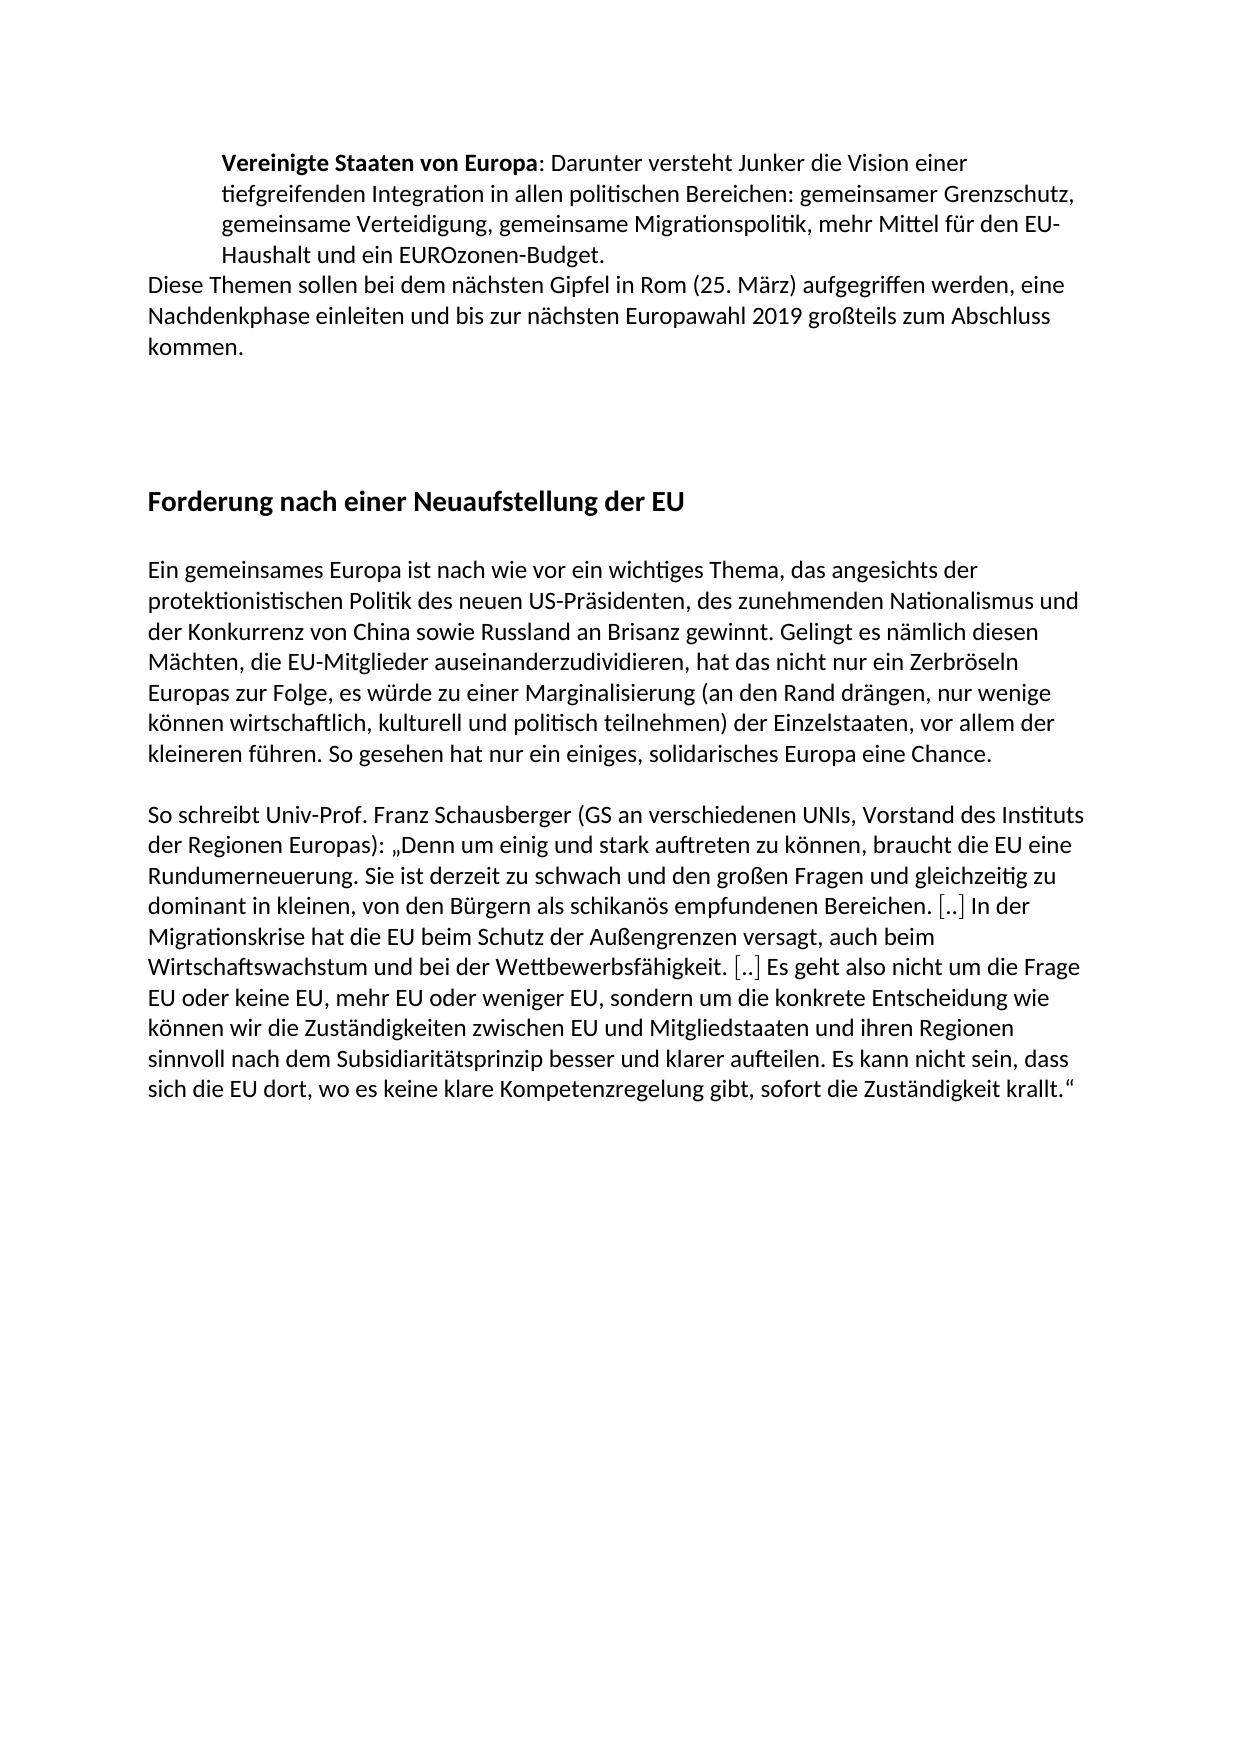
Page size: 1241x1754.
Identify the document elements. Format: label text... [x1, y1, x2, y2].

text Diese Themen sollen bei dem nächsten Gipfel in Rom (25. März) aufgegriffen werden, eine Nachdenkphase einleiten und bis zur nächsten Europawahl 2019 großteils zum Abschluss kommen. [148, 270, 1093, 361]
text Ein gemeinsames Europa ist nach wie vor ein wichtiges Thema, das angesichts der protektionistischen Politik des neuen US-Präsidenten, des zunehmenden Nationalismus und der Konkurrenz von China sowie Russland an Brisanz gewinnt. Gelingt es nämlich diesen Mächten, die EU-Mitglieder auseinanderzudividieren, hat das nicht nur ein Zerbröseln Europas zur Folge, es würde zu einer Marginalisierung (an den Rand drängen, nur wenige können wirtschaftlich, kulturell und politisch teilnehmen) der Einzelstaaten, vor allem der kleineren führen. So gesehen hat nur ein einiges, solidarisches Europa eine Chance. [148, 554, 1093, 768]
text So schreibt Univ-Prof. Franz Schausberger (GS an verschiedenen UNIs, Vorstand des Instituts der Regionen Europas): „Denn um einig und stark auftreten zu können, braucht die EU eine Rundumerneuerung. Sie ist derzeit zu schwach und den großen Fragen und gleichzeitig zu dominant in kleinen, von den Bürgern als schikanös empfundenen Bereichen. .. In der Migrationskrise hat die EU beim Schutz der Außengrenzen versagt, auch beim Wirtschaftswachstum und bei der Wettbewerbsfähigkeit. .. Es geht also nicht um die Frage EU oder keine EU, mehr EU oder weniger EU, sondern um die konkrete Entscheidung wie können wir die Zuständigkeiten zwischen EU und Mitgliedstaaten und ihren Regionen sinnvoll nach dem Subsidiaritätsprinzip besser und klarer aufteilen. Es kann nicht sein, dass sich die EU dort, wo es keine klare Kompetenzregelung gibt, sofort die Zuständigkeit krallt.“ [148, 799, 1093, 1104]
text Vereinigte Staaten von Europa: Darunter versteht Junker die Vision einer tiefgreifenden Integration in allen politischen Bereichen: gemeinsamer Grenzschutz, gemeinsame Verteidigung, gemeinsame Migrationspolitik, mehr Mittel für den EU-Haushalt und ein EUROzonen-Budget. [221, 148, 1093, 270]
text Forderung nach einer Neuaufstellung der EU [148, 483, 1093, 519]
